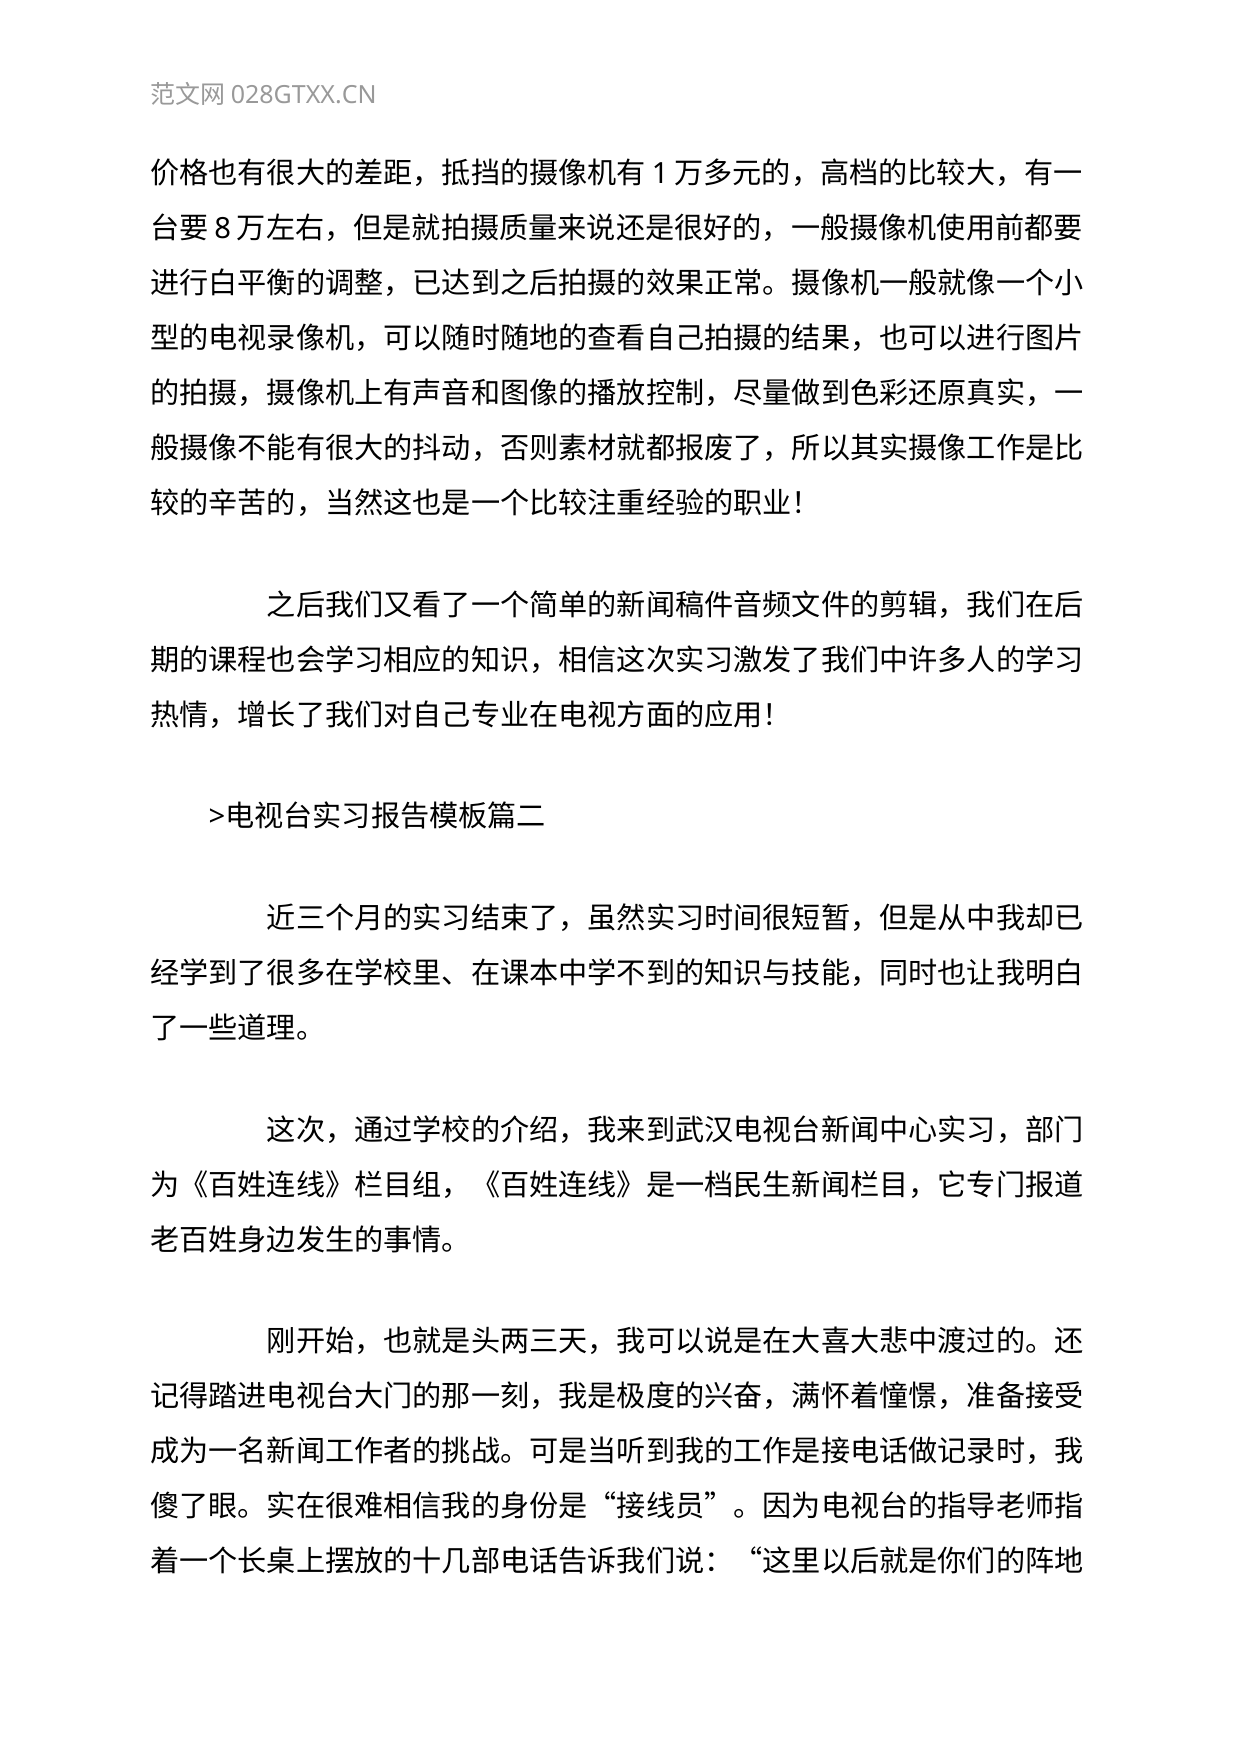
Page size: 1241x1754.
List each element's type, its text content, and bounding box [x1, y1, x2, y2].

text 这次，通过学校的介绍，我来到武汉电视台新闻中心实习，部门为《百姓连线》栏目组，《百姓连线》是一档民生新闻栏目，它专门报道老百姓身边发生的事情。 [150, 1106, 1090, 1258]
text 之后我们又看了一个简单的新闻稿件音频文件的剪辑，我们在后期的课程也会学习相应的知识，相信这次实习激发了我们中许多人的学习热情，增长了我们对自己专业在电视方面的应用！ [150, 581, 1090, 733]
text >电视台实习报告模板篇二 [150, 793, 1090, 835]
text 近三个月的实习结束了，虽然实习时间很短暂，但是从中我却已经学到了很多在学校里、在课本中学不到的知识与技能，同时也让我明白了一些道理。 [150, 895, 1090, 1047]
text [150, 150, 1090, 522]
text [150, 1318, 1090, 1580]
